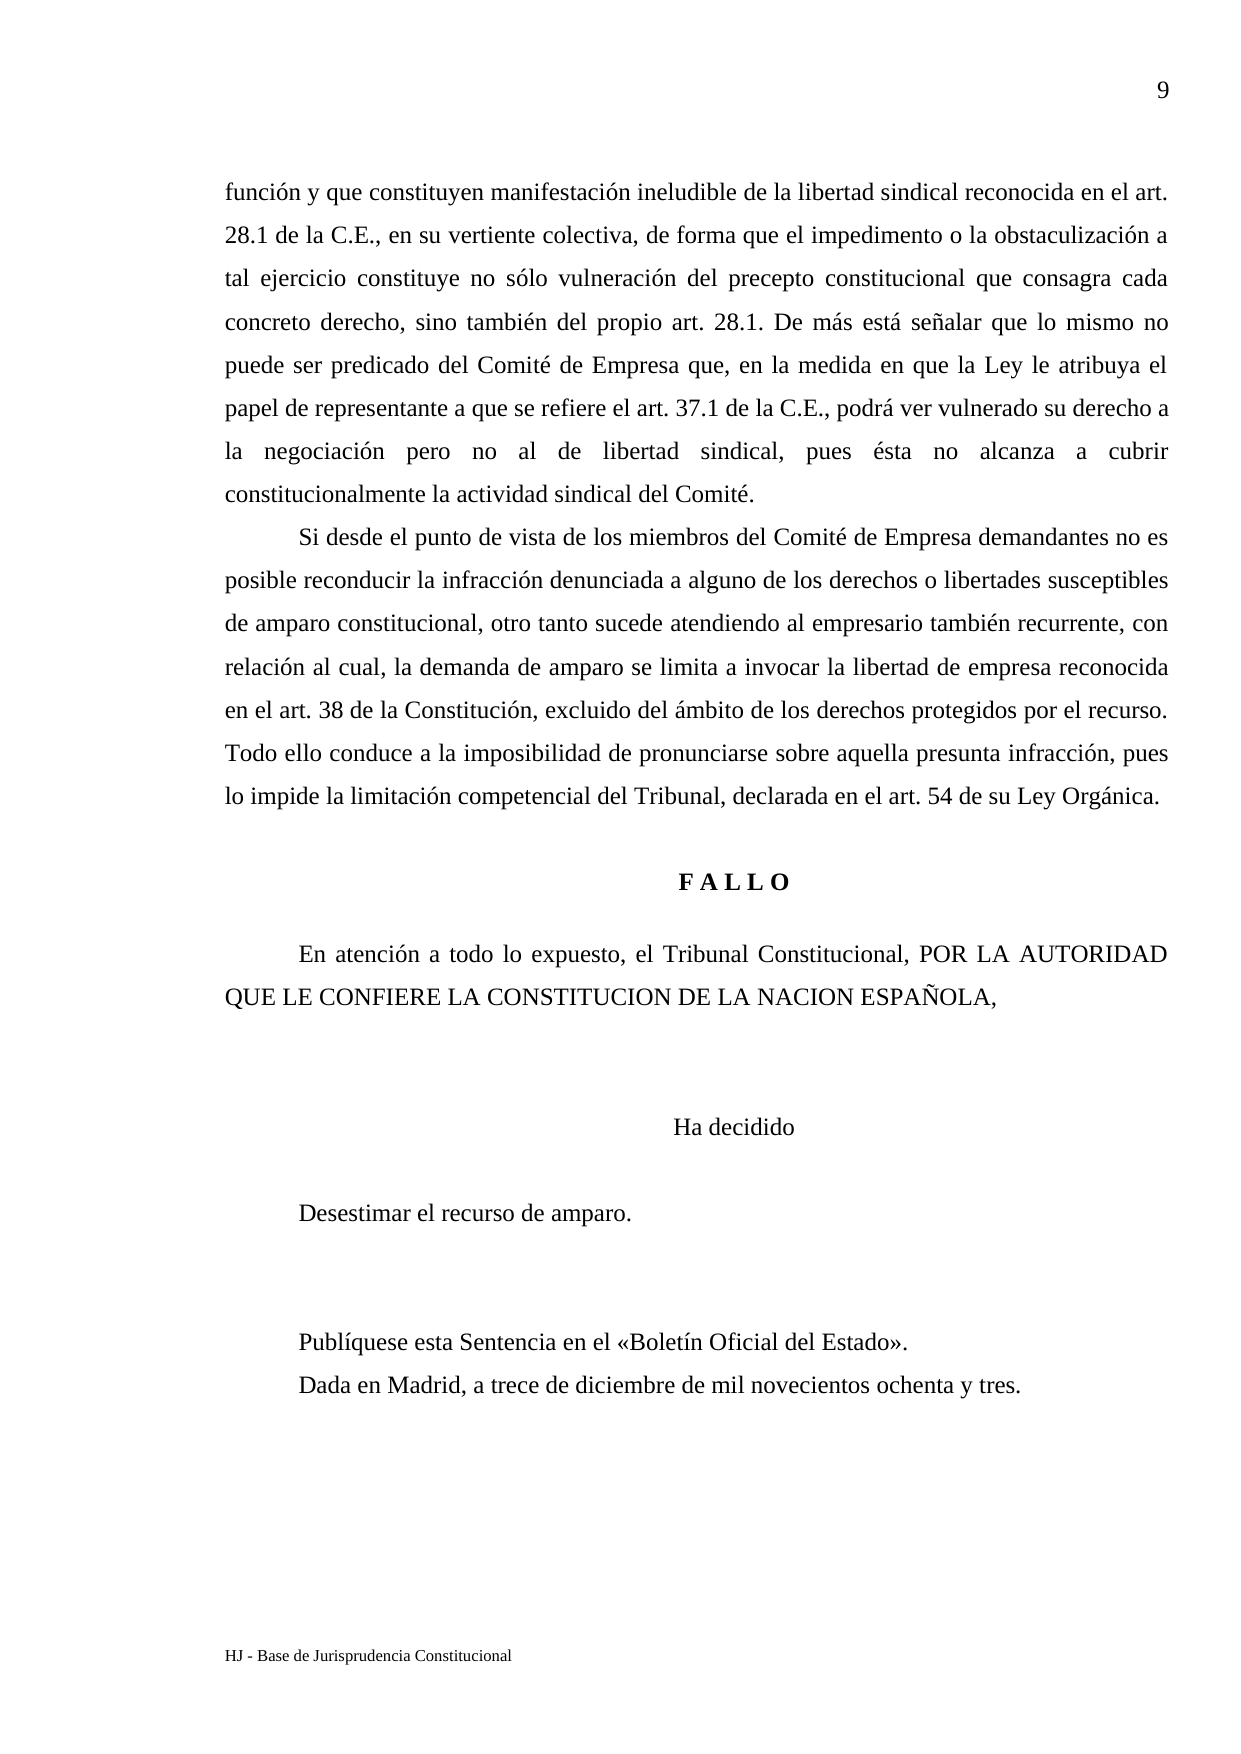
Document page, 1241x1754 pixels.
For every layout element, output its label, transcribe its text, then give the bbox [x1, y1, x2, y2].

text Desestimar el recurso de amparo. [224, 1198, 1169, 1227]
text Si desde el punto de vista de los miembros del Comité de Empresa demandantes no es posible reconducir la infracción denunciada a alguno de los derechos o libertades susceptibles de amparo constitucional, otro tanto sucede atendiendo al empresario también recurrente, con relación al cual, la demanda de amparo se limita a invocar la libertad de empresa reconocida en el art. 38 de la Constitución, excluido del ámbito de los derechos protegidos por el recurso. Todo ello conduce a la imposibilidad de pronunciarse sobre aquella presunta infracción, pues lo impide la limitación competencial del Tribunal, declarada en el art. 54 de su Ley Orgánica. [224, 522, 1169, 810]
text Publíquese esta Sentencia en el «Boletín Oficial del Estado». [224, 1327, 1169, 1356]
subtitle F A L L O [224, 867, 1169, 896]
text Ha decidido [224, 1112, 1169, 1140]
text En atención a todo lo expuesto, el Tribunal Constitucional, POR LA AUTORIDAD QUE LE CONFIERE LA CONSTITUCION DE LA NACION ESPAÑOLA, [224, 939, 1169, 1011]
text Dada en Madrid, a trece de diciembre de mil novecientos ochenta y tres. [224, 1370, 1169, 1399]
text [224, 177, 1169, 508]
